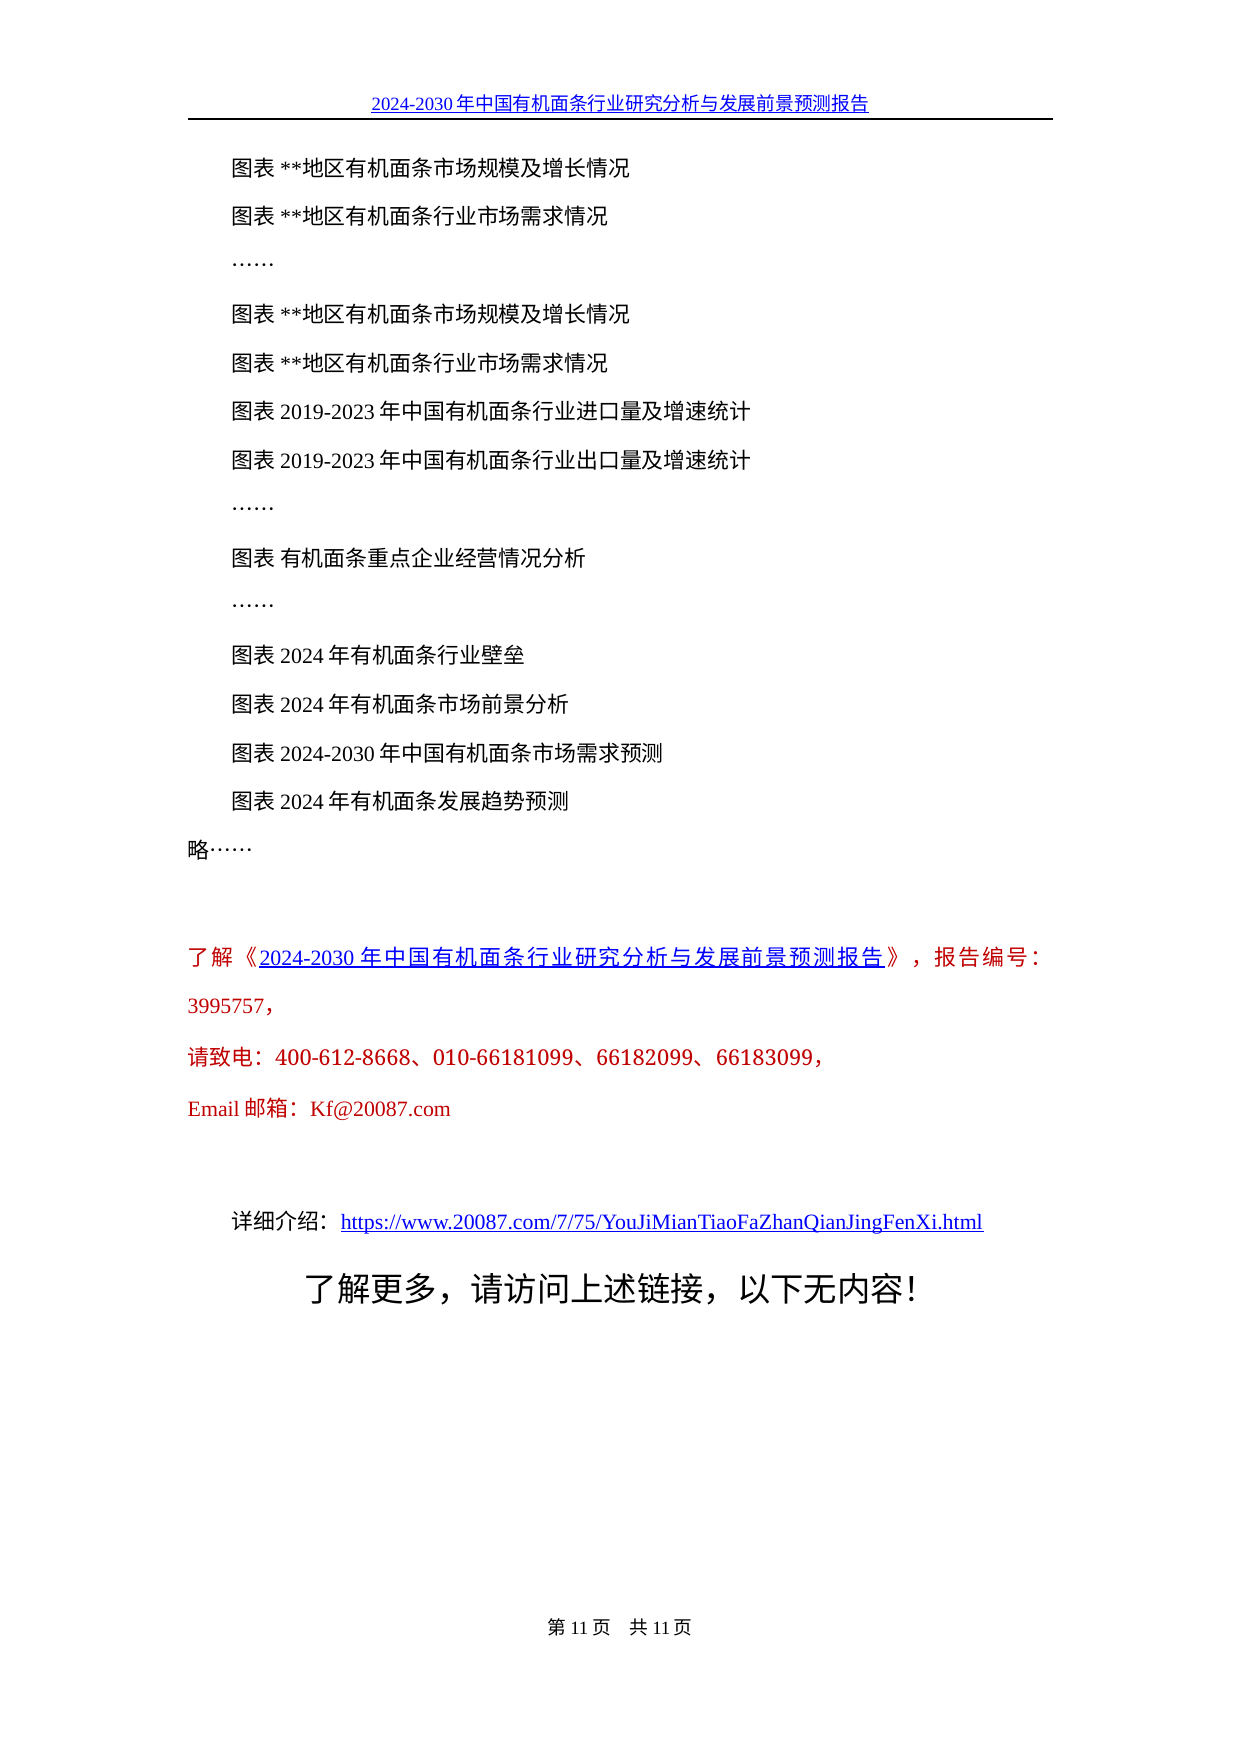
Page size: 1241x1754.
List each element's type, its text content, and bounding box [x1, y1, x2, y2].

text 详细介绍：https://www.20087.com/7/75/YouJiMianTiaoFaZhanQianJingFenXi.html [187, 1204, 1053, 1236]
title 了解更多，请访问上述链接，以下无内容！ [187, 1254, 1053, 1319]
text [187, 150, 1053, 865]
text Email邮箱：Kf@20087.com [187, 1091, 1053, 1123]
text 了解《2024-2030年中国有机面条行业研究分析与发展前景预测报告》，报告编号：3995757， [187, 939, 1053, 1020]
text 请致电：400-612-8668、010-66181099、66182099、66183099， [187, 1039, 1053, 1072]
